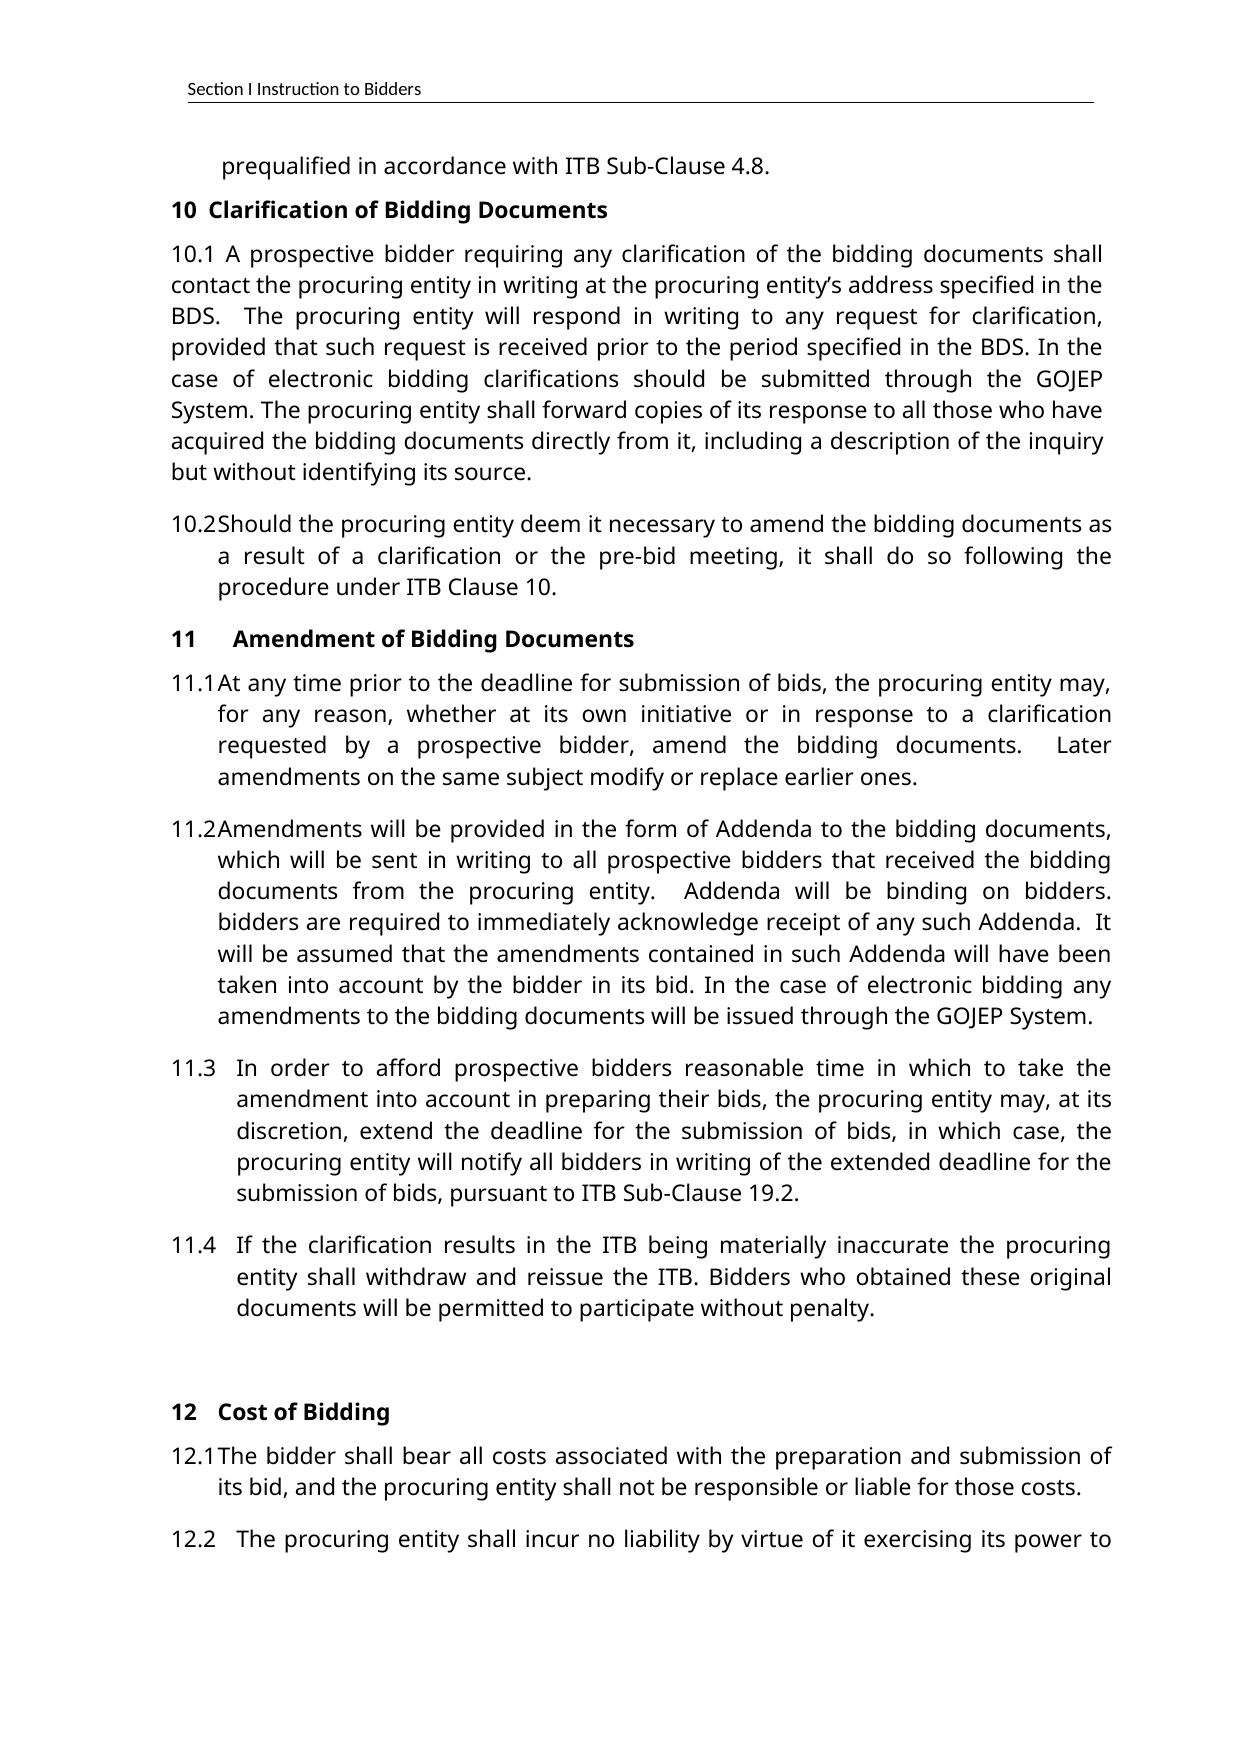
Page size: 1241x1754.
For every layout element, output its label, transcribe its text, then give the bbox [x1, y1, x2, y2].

table_cell Clarification of Bidding Documents 10.1 A prospective bidder requiring any clarification of the bidding documents shall contact the procuring entity in writing at the procuring entity’s address specified in the BDS. The procuring entity will respond in writing to any request for clarification, provided that such request is received prior to the period specified in the BDS. In the case of electronic bidding clarifications should be submitted through the GOJEP System. The procuring entity shall forward copies of its response to all those who have acquired the bidding documents directly from it, including a description of the inquiry but without identifying its source. [159, 194, 1116, 508]
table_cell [159, 1396, 1116, 1554]
table_cell Should the procuring entity deem it necessary to amend the bidding documents as a result of a clarification or the pre-bid meeting, it shall do so following the procedure under ITB Clause 10. [159, 508, 1116, 623]
table_cell Amendment of Bidding Documents At any time prior to the deadline for submission of bids, the procuring entity may, for any reason, whether at its own initiative or in response to a clarification requested by a prospective bidder, amend the bidding documents. Later amendments on the same subject modify or replace earlier ones. Amendments will be provided in the form of Addenda to the bidding documents, which will be sent in writing to all prospective bidders that received the bidding documents from the procuring entity. Addenda will be binding on bidders. bidders are required to immediately acknowledge receipt of any such Addenda. It will be assumed that the amendments contained in such Addenda will have been taken into account by the bidder in its bid. In the case of electronic bidding any amendments to the bidding documents will be issued through the GOJEP System. In order to afford prospective bidders reasonable time in which to take the amendment into account in preparing their bids, the procuring entity may, at its discretion, extend the deadline for the submission of bids, in which case, the procuring entity will notify all bidders in writing of the extended deadline for the submission of bids, pursuant to ITB Sub-Clause 19.2. If the clarification results in the ITB being materially inaccurate the procuring entity shall withdraw and reissue the ITB. Bidders who obtained these original documents will be permitted to participate without penalty. [159, 623, 1116, 1396]
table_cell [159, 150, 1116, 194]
